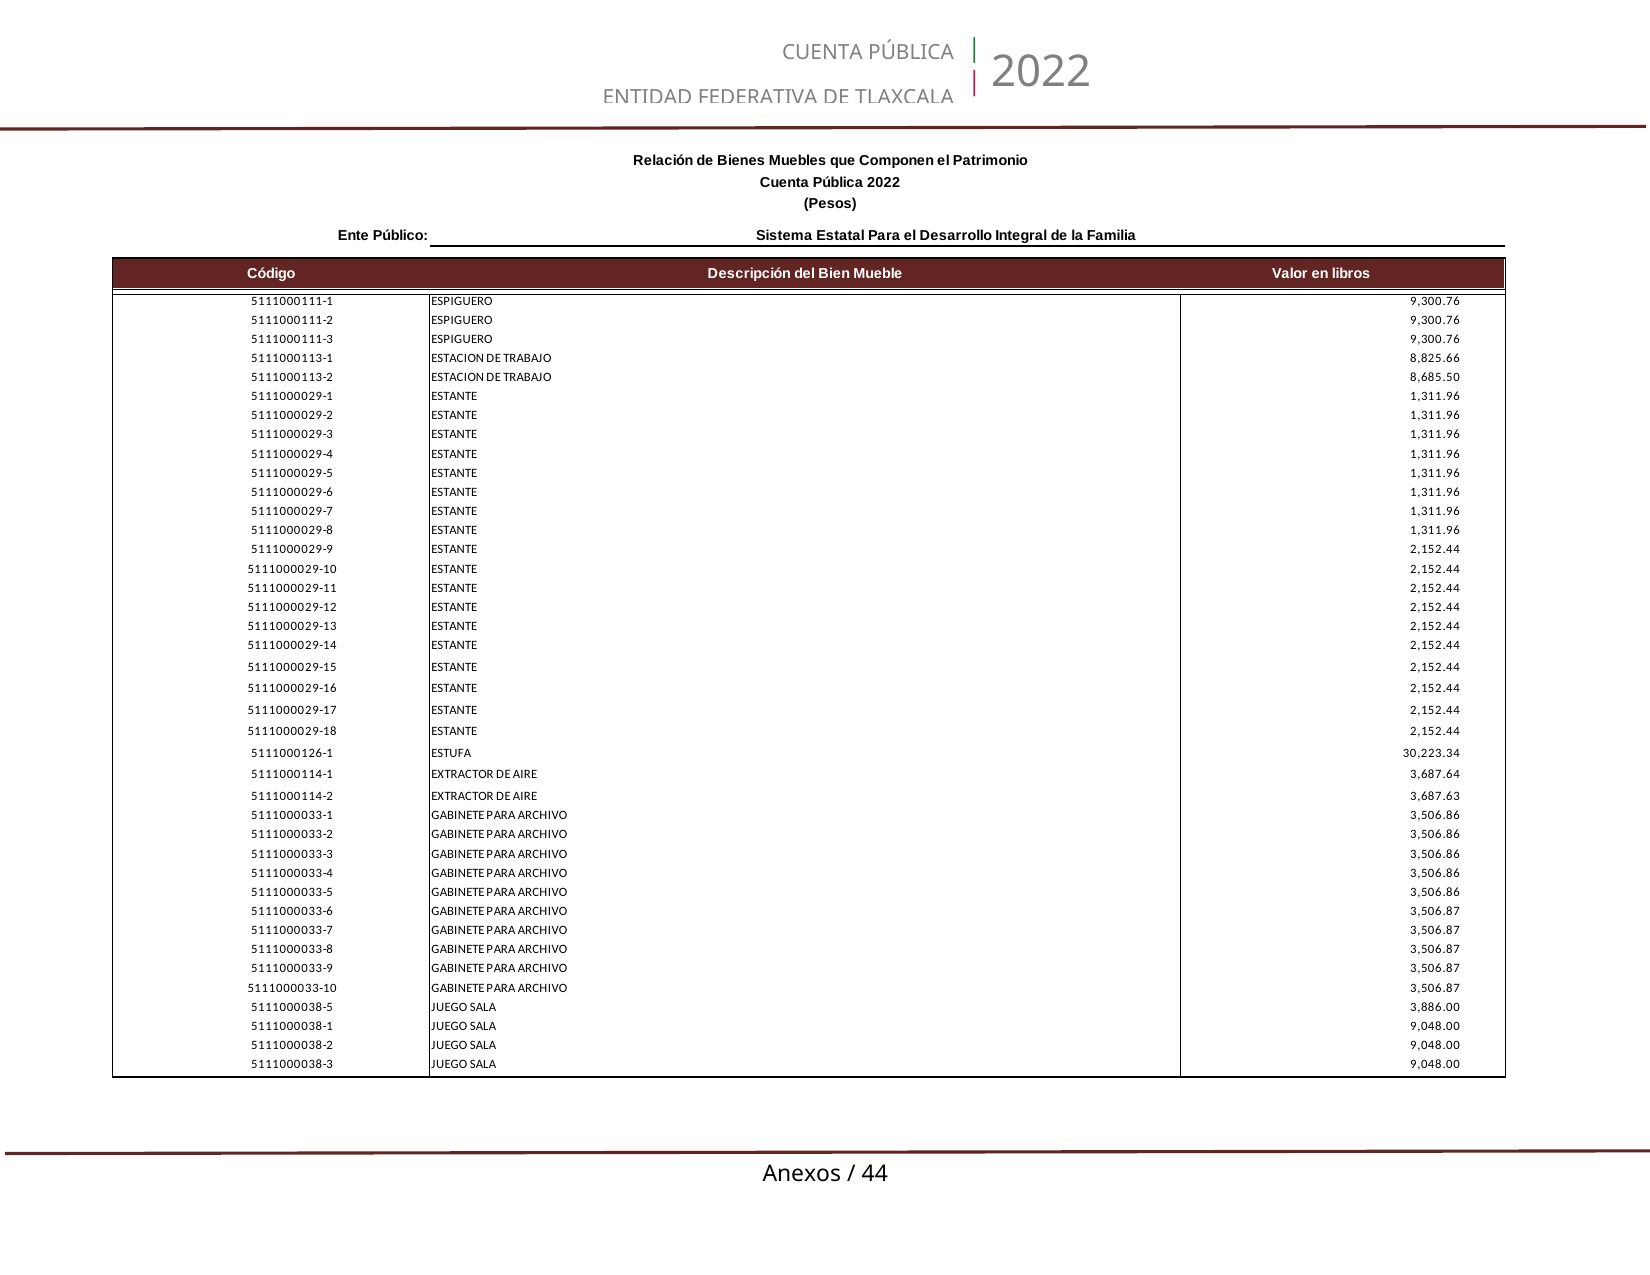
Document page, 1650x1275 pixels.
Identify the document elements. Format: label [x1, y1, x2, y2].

picture [968, 28, 985, 99]
